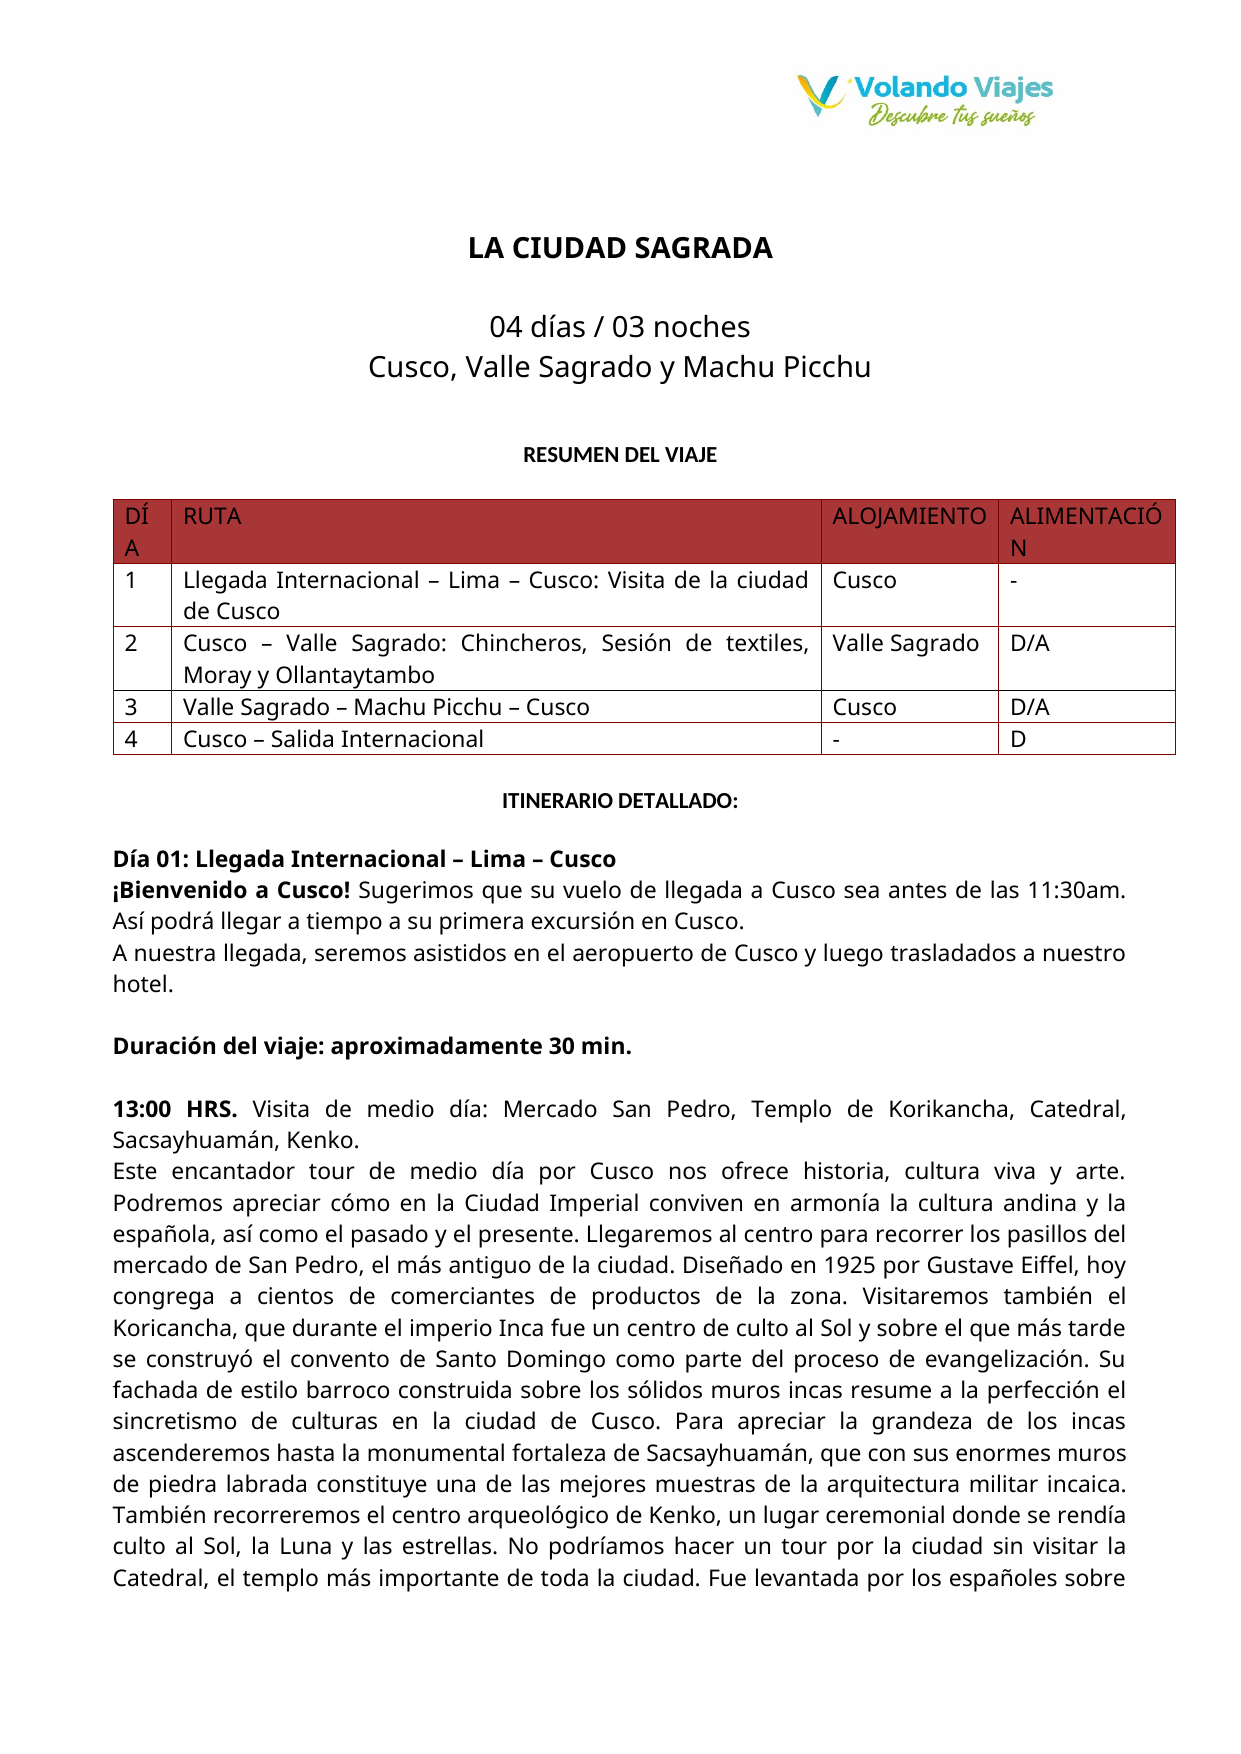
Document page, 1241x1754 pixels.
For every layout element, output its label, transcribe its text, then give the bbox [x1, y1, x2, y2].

text Duración del viaje: aproximadamente 30 min. [112, 1030, 1128, 1061]
text A nuestra llegada, seremos asistidos en el aeropuerto de Cusco y luego trasladados a nuestro hotel. [112, 936, 1128, 999]
text ¡Bienvenido a Cusco! Sugerimos que su vuelo de llegada a Cusco sea antes de las 11:30am. Así podrá llegar a tiempo a su primera excursión en Cusco. [112, 874, 1128, 936]
text 13:00 HRS. Visita de medio día: Mercado San Pedro, Templo de Korikancha, Catedral, Sacsayhuamán, Kenko. [112, 1093, 1128, 1155]
table_cell Cusco [822, 691, 998, 722]
table_cell Valle Sagrado [822, 627, 998, 690]
table_cell D/A [999, 627, 1175, 690]
table_cell Cusco [822, 564, 998, 626]
text LA CIUDAD SAGRADA [112, 227, 1128, 267]
table_cell Valle Sagrado – Machu Picchu – Cusco [172, 691, 821, 722]
text Cusco, Valle Sagrado y Machu Picchu [112, 346, 1128, 386]
table_cell 2 [114, 627, 171, 690]
table_cell Cusco – Salida Internacional [172, 723, 821, 754]
table_header ALIMENTACIÓN [999, 500, 1175, 563]
picture [771, 49, 1091, 150]
table_cell Cusco – Valle Sagrado: Chincheros, Sesión de textiles, Moray y Ollantaytambo [172, 627, 821, 690]
table_header RUTA [172, 500, 821, 563]
table_header ALOJAMIENTO [822, 500, 998, 563]
text ITINERARIO DETALLADO: [112, 787, 1128, 815]
text Día 01: Llegada Internacional – Lima – Cusco [112, 843, 1128, 874]
text RESUMEN DEL VIAJE [112, 440, 1128, 468]
table_cell 1 [114, 564, 171, 626]
text 04 días / 03 noches [112, 307, 1128, 346]
table_cell - [999, 564, 1175, 626]
table_cell - [822, 723, 998, 754]
table_cell 3 [114, 691, 171, 722]
table_cell D [999, 723, 1175, 754]
table_cell D/A [999, 691, 1175, 722]
table_cell 4 [114, 723, 171, 754]
table_header DÍA [114, 500, 171, 563]
table_cell Llegada Internacional – Lima – Cusco: Visita de la ciudad de Cusco [172, 564, 821, 626]
